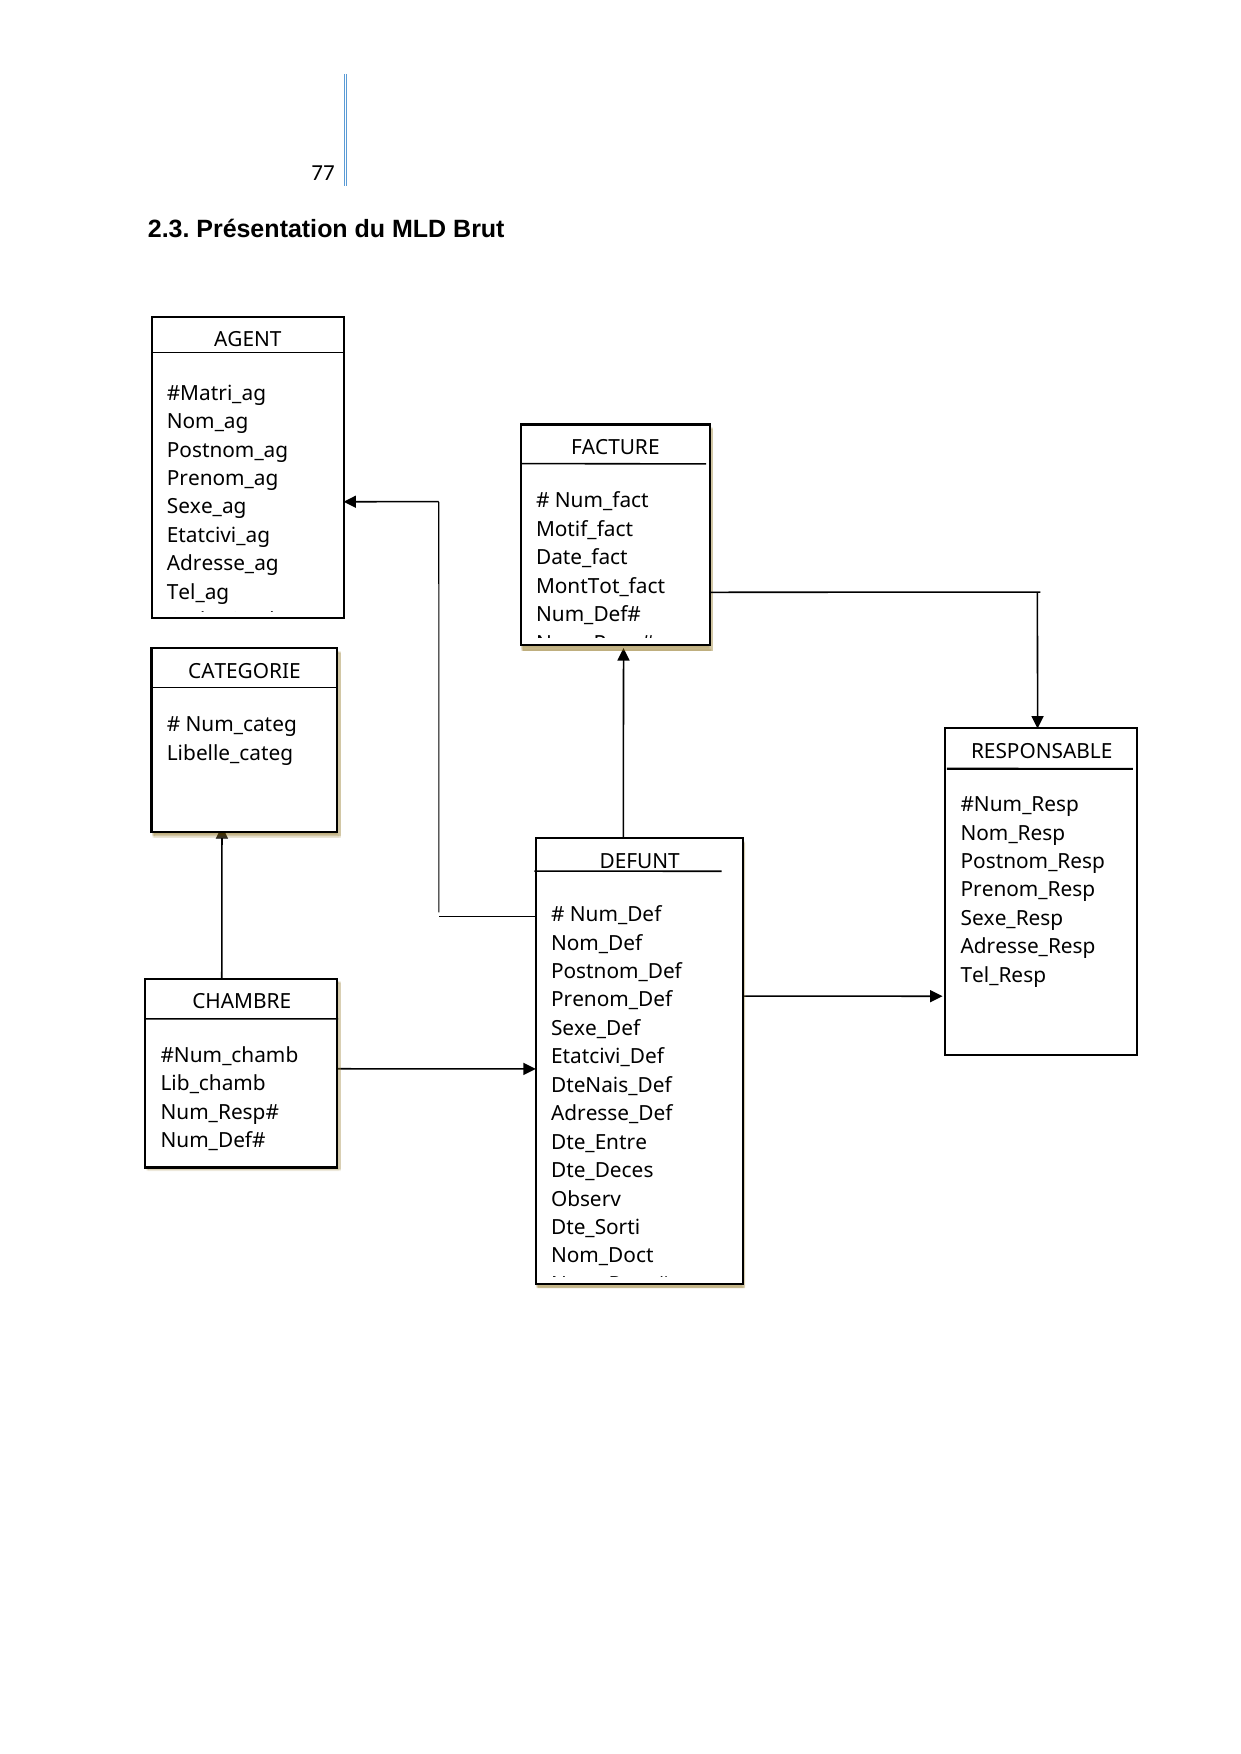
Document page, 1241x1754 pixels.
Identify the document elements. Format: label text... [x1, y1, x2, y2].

text 2.3. Présentation du MLD Brut [148, 214, 1137, 243]
